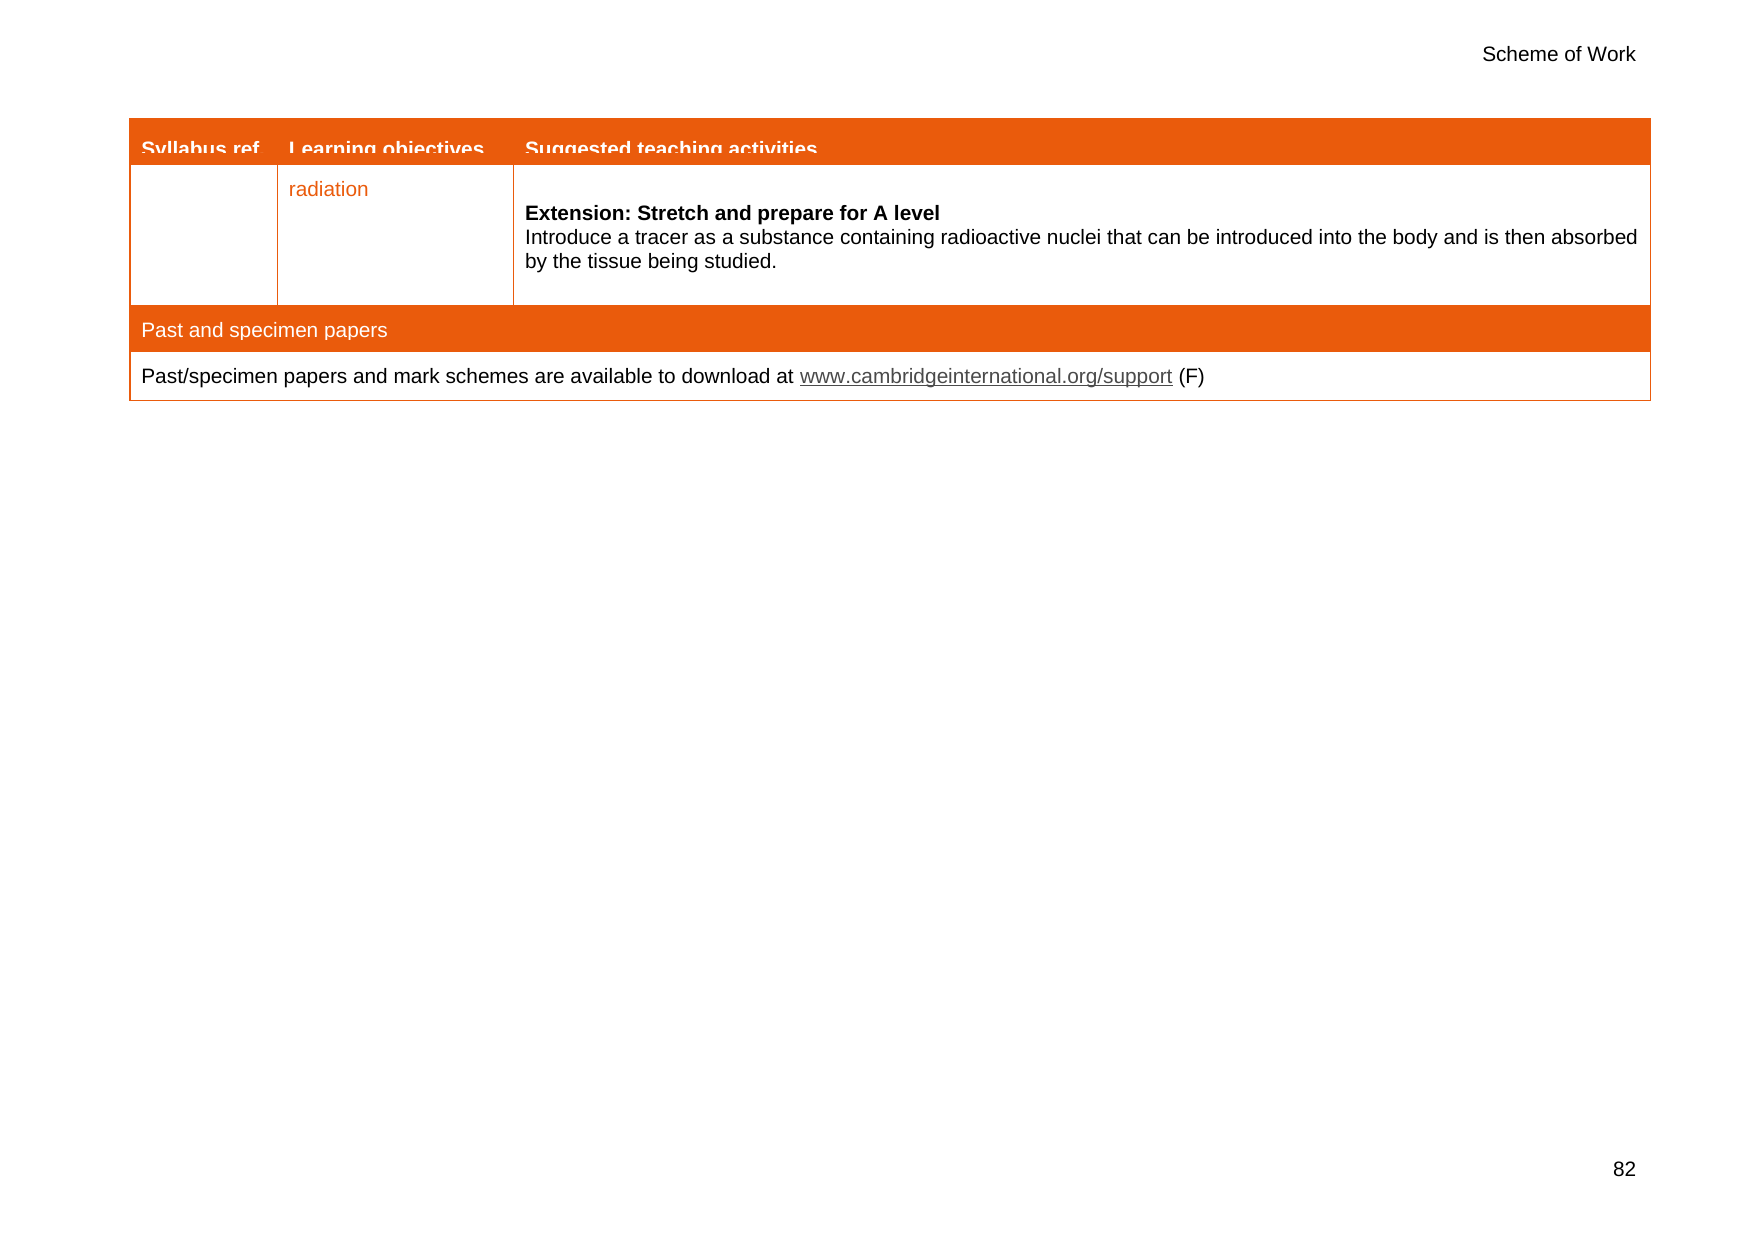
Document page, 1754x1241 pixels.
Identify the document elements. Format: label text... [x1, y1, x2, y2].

table_cell Past and specimen papers [131, 306, 1650, 351]
table_header Suggested teaching activities [514, 119, 1650, 164]
table_header Learning objectives [278, 119, 513, 164]
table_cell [278, 165, 513, 305]
table_header Syllabus ref. [131, 119, 277, 164]
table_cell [514, 165, 1650, 305]
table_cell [131, 165, 277, 305]
table_cell Past/specimen papers and mark schemes are available to download at www.cambridgeinternational.org/support (F) [131, 352, 1650, 399]
